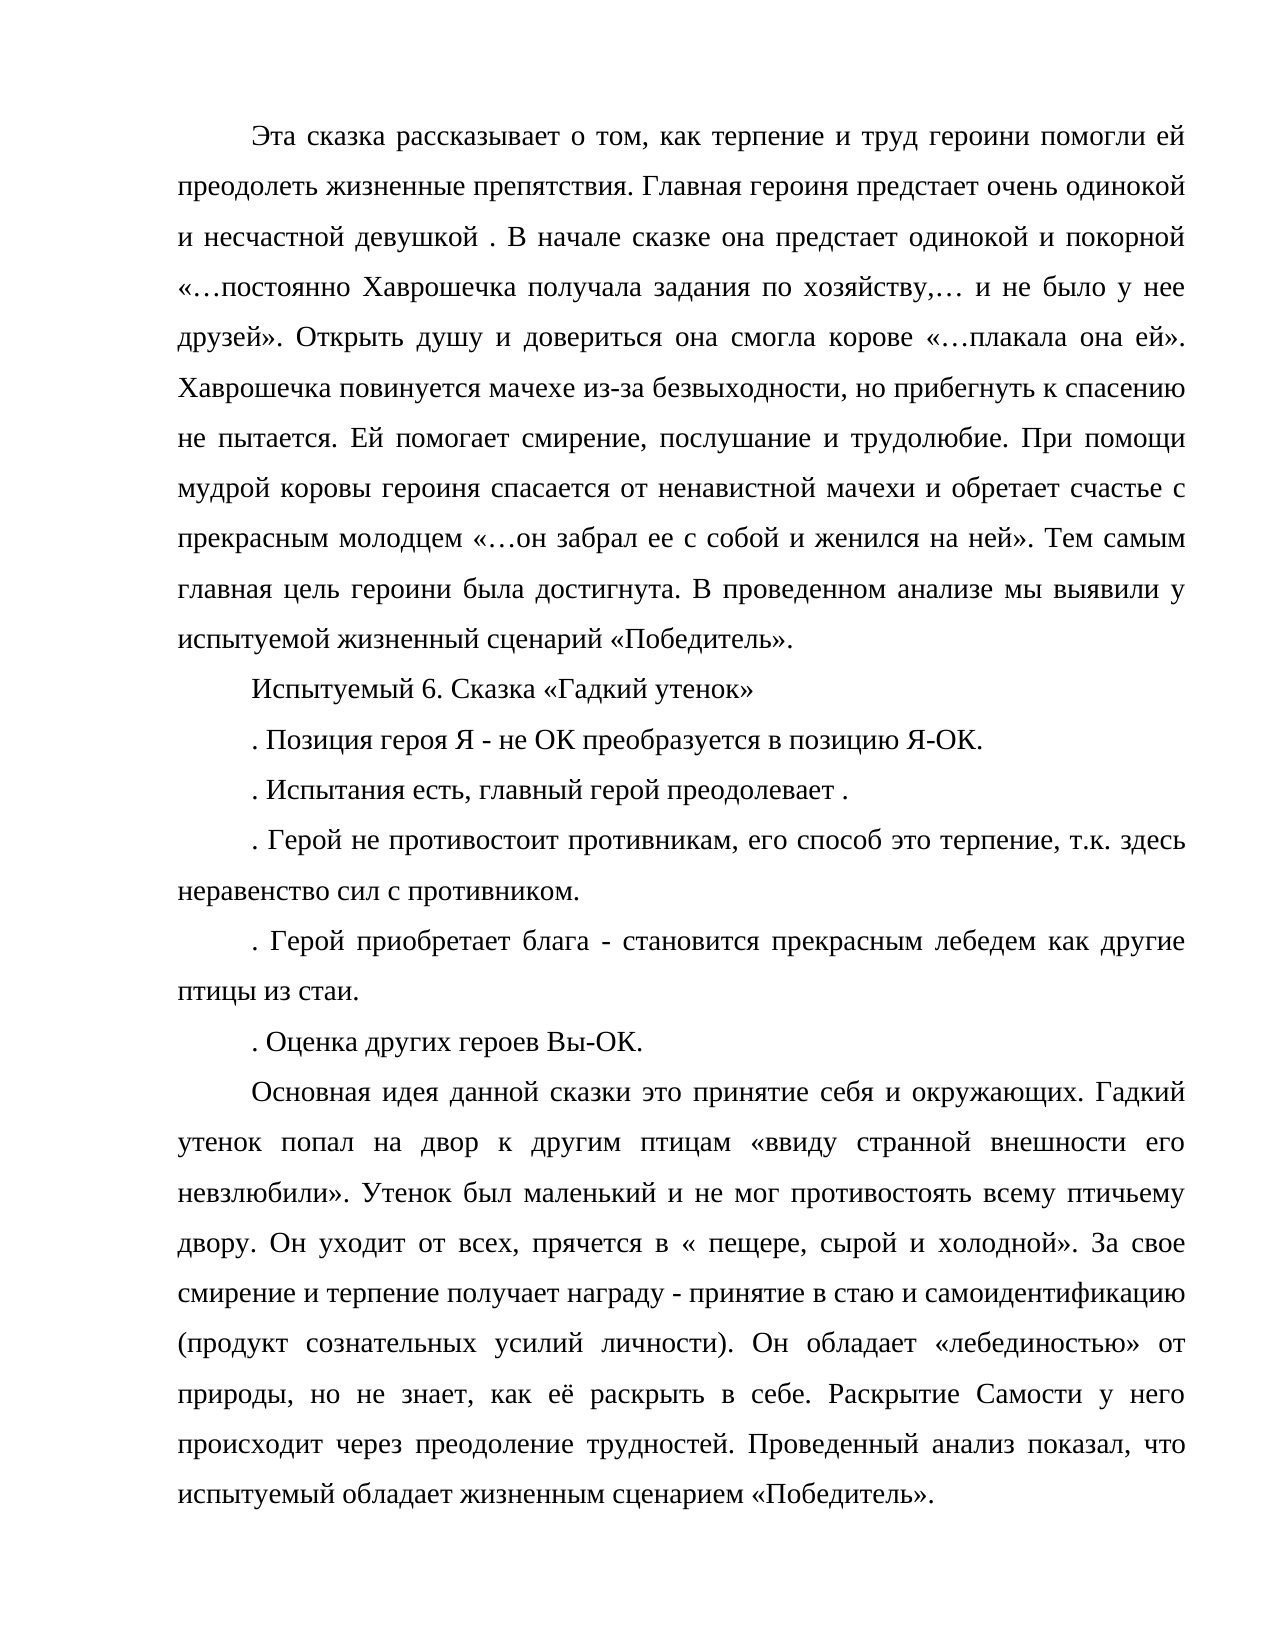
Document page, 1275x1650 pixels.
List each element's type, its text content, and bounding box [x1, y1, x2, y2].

text . Герой не противостоит противникам, его способ это терпение, т.к. здесь неравенство сил с противником. [177, 822, 1186, 906]
text . Герой приобретает блага - становится прекрасным лебедем как другие птицы из стаи. [177, 923, 1186, 1007]
text . Испытания есть, главный герой преодолевает . [177, 772, 1186, 806]
text . Оценка других героев Вы-ОК. [177, 1024, 1186, 1057]
text Эта сказка рассказывает о том, как терпение и труд героини помогли ей преодолеть жизненные препятствия. Главная героиня предстает очень одинокой и несчастной девушкой . В начале сказке она предстает одинокой и покорной «…постоянно Хаврошечка получала задания по хозяйству,… и не было у нее друзей». Открыть душу и довериться она смогла корове «…плакала она ей». Хаврошечка повинуется мачехе из-за безвыходности, но прибегнуть к спасению не пытается. Ей помогает смирение, послушание и трудолюбие. При помощи мудрой коровы героиня спасается от ненавистной мачехи и обретает счастье с прекрасным молодцем «…он забрал ее с собой и женился на ней». Тем самым главная цель героини была достигнута. В проведенном анализе мы выявили у испытуемой жизненный сценарий «Победитель». [177, 118, 1186, 655]
text Испытуемый 6. Сказка «Гадкий утенок» [177, 672, 1186, 705]
text . Позиция героя Я - не ОК преобразуется в позицию Я-ОК. [177, 722, 1186, 755]
text Основная идея данной сказки это принятие себя и окружающих. Гадкий утенок попал на двор к другим птицам «ввиду странной внешности его невзлюбили». Утенок был маленький и не мог противостоять всему птичьему двору. Он уходит от всех, прячется в « пещере, сырой и холодной». За свое смирение и терпение получает награду - принятие в стаю и самоидентификацию (продукт сознательных усилий личности). Он обладает «лебединостью» от природы, но не знает, как её раскрыть в себе. Раскрытие Самости у него происходит через преодоление трудностей. Проведенный анализ показал, что испытуемый обладает жизненным сценарием «Победитель». [177, 1074, 1186, 1510]
